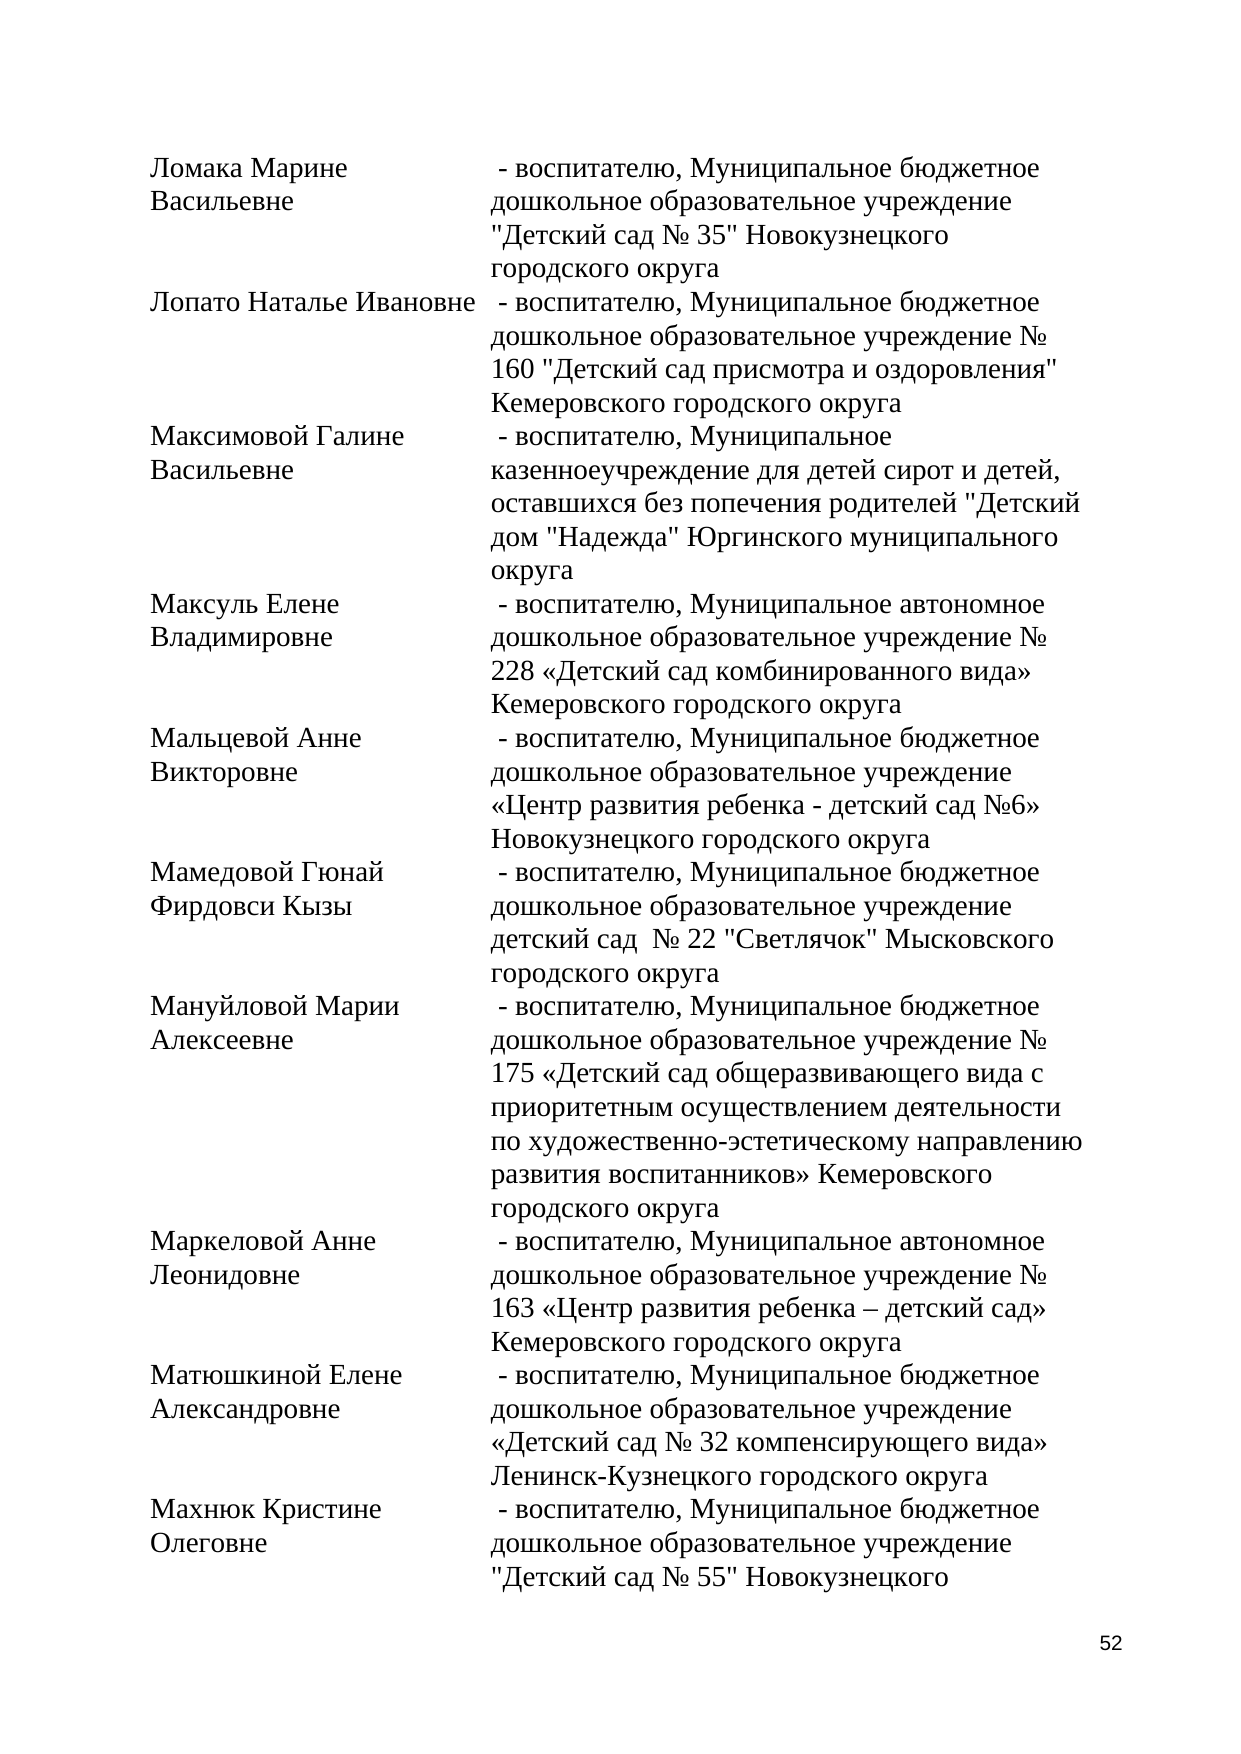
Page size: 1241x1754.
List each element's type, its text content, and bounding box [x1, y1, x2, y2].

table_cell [490, 1492, 1091, 1592]
table_cell Матюшкиной Елене Александровне [149, 1358, 489, 1492]
table_cell - воспитателю, Муниципальное бюджетное дошкольное образовательное учреждение "Детский сад № 35" Новокузнецкого городского округа [490, 150, 1091, 284]
table_cell Мамедовой Гюнай Фирдовси Кызы [149, 854, 489, 988]
table_cell Максуль Елене Владимировне [149, 586, 489, 720]
table_cell - воспитателю, Муниципальное казенноеучреждение для детей сирот и детей, оставшихся без попечения родителей "Детский дом "Надежда" Юргинского муниципального округа [490, 418, 1091, 586]
table_cell Лопато Наталье Ивановне [149, 284, 489, 418]
table_cell Мануйловой Марии Алексеевне [149, 989, 489, 1223]
table_cell - воспитателю, Муниципальное бюджетное дошкольное образовательное учреждение «Детский сад № 32 компенсирующего вида» Ленинск-Кузнецкого городского округа [490, 1358, 1091, 1492]
table_cell - воспитателю, Муниципальное бюджетное дошкольное образовательное учреждение № 175 «Детский сад общеразвивающего вида с приоритетным осуществлением деятельности по художественно-эстетическому направлению развития воспитанников» Кемеровского городского округа [490, 989, 1091, 1223]
table_cell - воспитателю, Муниципальное бюджетное дошкольное образовательное учреждение «Центр развития ребенка - детский сад №6» Новокузнецкого городского округа [490, 720, 1091, 854]
table_cell - воспитателю, Муниципальное автономное дошкольное образовательное учреждение № 163 «Центр развития ребенка – детский сад» Кемеровского городского округа [490, 1223, 1091, 1357]
table_cell - воспитателю, Муниципальное автономное дошкольное образовательное учреждение № 228 «Детский сад комбинированного вида» Кемеровского городского округа [490, 586, 1091, 720]
table_cell - воспитателю, Муниципальное бюджетное дошкольное образовательное учреждение № 160 "Детский сад присмотра и оздоровления" Кемеровского городского округа [490, 284, 1091, 418]
table_cell Маркеловой Анне Леонидовне [149, 1223, 489, 1357]
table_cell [149, 1492, 489, 1592]
table_cell Ломака Марине Васильевне [149, 150, 489, 284]
table_cell - воспитателю, Муниципальное бюджетное дошкольное образовательное учреждение детский сад № 22 "Светлячок" Мысковского городского округа [490, 854, 1091, 988]
table_cell Мальцевой Анне Викторовне [149, 720, 489, 854]
table_cell Максимовой Галине Васильевне [149, 418, 489, 586]
